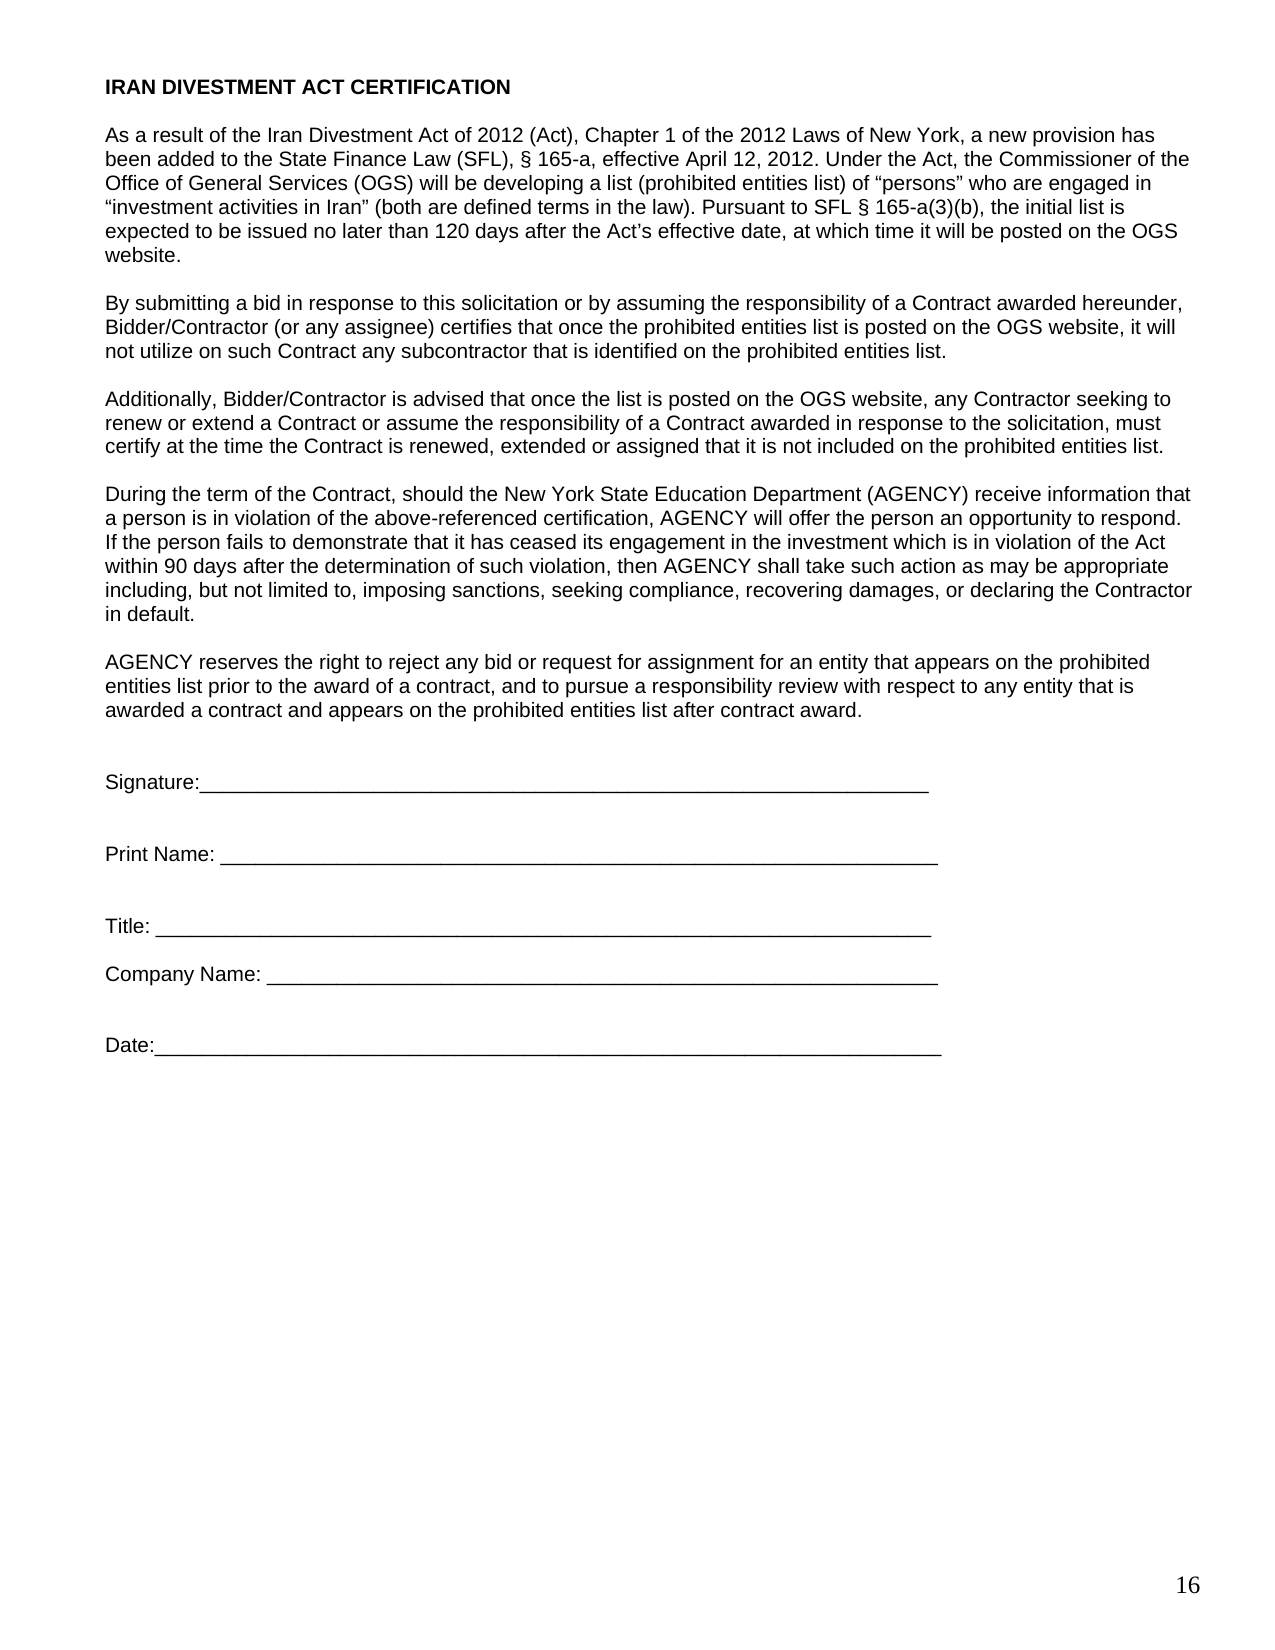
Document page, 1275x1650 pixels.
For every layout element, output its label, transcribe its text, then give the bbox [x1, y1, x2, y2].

text Print Name: ______________________________________________________________ [105, 842, 1200, 866]
text AGENCY reserves the right to reject any bid or request for assignment for an entity that appears on the prohibited entities list prior to the award of a contract, and to pursue a responsibility review with respect to any entity that is awarded a contract and appears on the prohibited entities list after contract award. [105, 650, 1200, 722]
text Company Name: __________________________________________________________ [105, 961, 1200, 985]
text IRAN DIVESTMENT ACT CERTIFICATION [105, 75, 1200, 99]
text By submitting a bid in response to this solicitation or by assuming the responsibility of a Contract awarded hereunder, Bidder/Contractor (or any assignee) certifies that once the prohibited entities list is posted on the OGS website, it will not utilize on such Contract any subcontractor that is identified on the prohibited entities list. [105, 291, 1200, 362]
text Additionally, Bidder/Contractor is advised that once the list is posted on the OGS website, any Contractor seeking to renew or extend a Contract or assume the responsibility of a Contract awarded in response to the solicitation, must certify at the time the Contract is renewed, extended or assigned that it is not included on the prohibited entities list. [105, 386, 1200, 458]
text Title: ___________________________________________________________________ [105, 913, 1200, 937]
text Date:____________________________________________________________________ [105, 1033, 1200, 1057]
text Signature:_______________________________________________________________ [105, 770, 1200, 794]
text During the term of the Contract, should the New York State Education Department (AGENCY) receive information that a person is in violation of the above-referenced certification, AGENCY will offer the person an opportunity to respond. If the person fails to demonstrate that it has ceased its engagement in the investment which is in violation of the Act within 90 days after the determination of such violation, then AGENCY shall take such action as may be appropriate including, but not limited to, imposing sanctions, seeking compliance, recovering damages, or declaring the Contractor in default. [105, 482, 1200, 626]
text As a result of the Iran Divestment Act of 2012 (Act), Chapter 1 of the 2012 Laws of New York, a new provision has been added to the State Finance Law (SFL), § 165-a, effective April 12, 2012. Under the Act, the Commissioner of the Office of General Services (OGS) will be developing a list (prohibited entities list) of “persons” who are engaged in “investment activities in Iran” (both are defined terms in the law). Pursuant to SFL § 165-a(3)(b), the initial list is expected to be issued no later than 120 days after the Act’s effective date, at which time it will be posted on the OGS website. [105, 123, 1200, 267]
